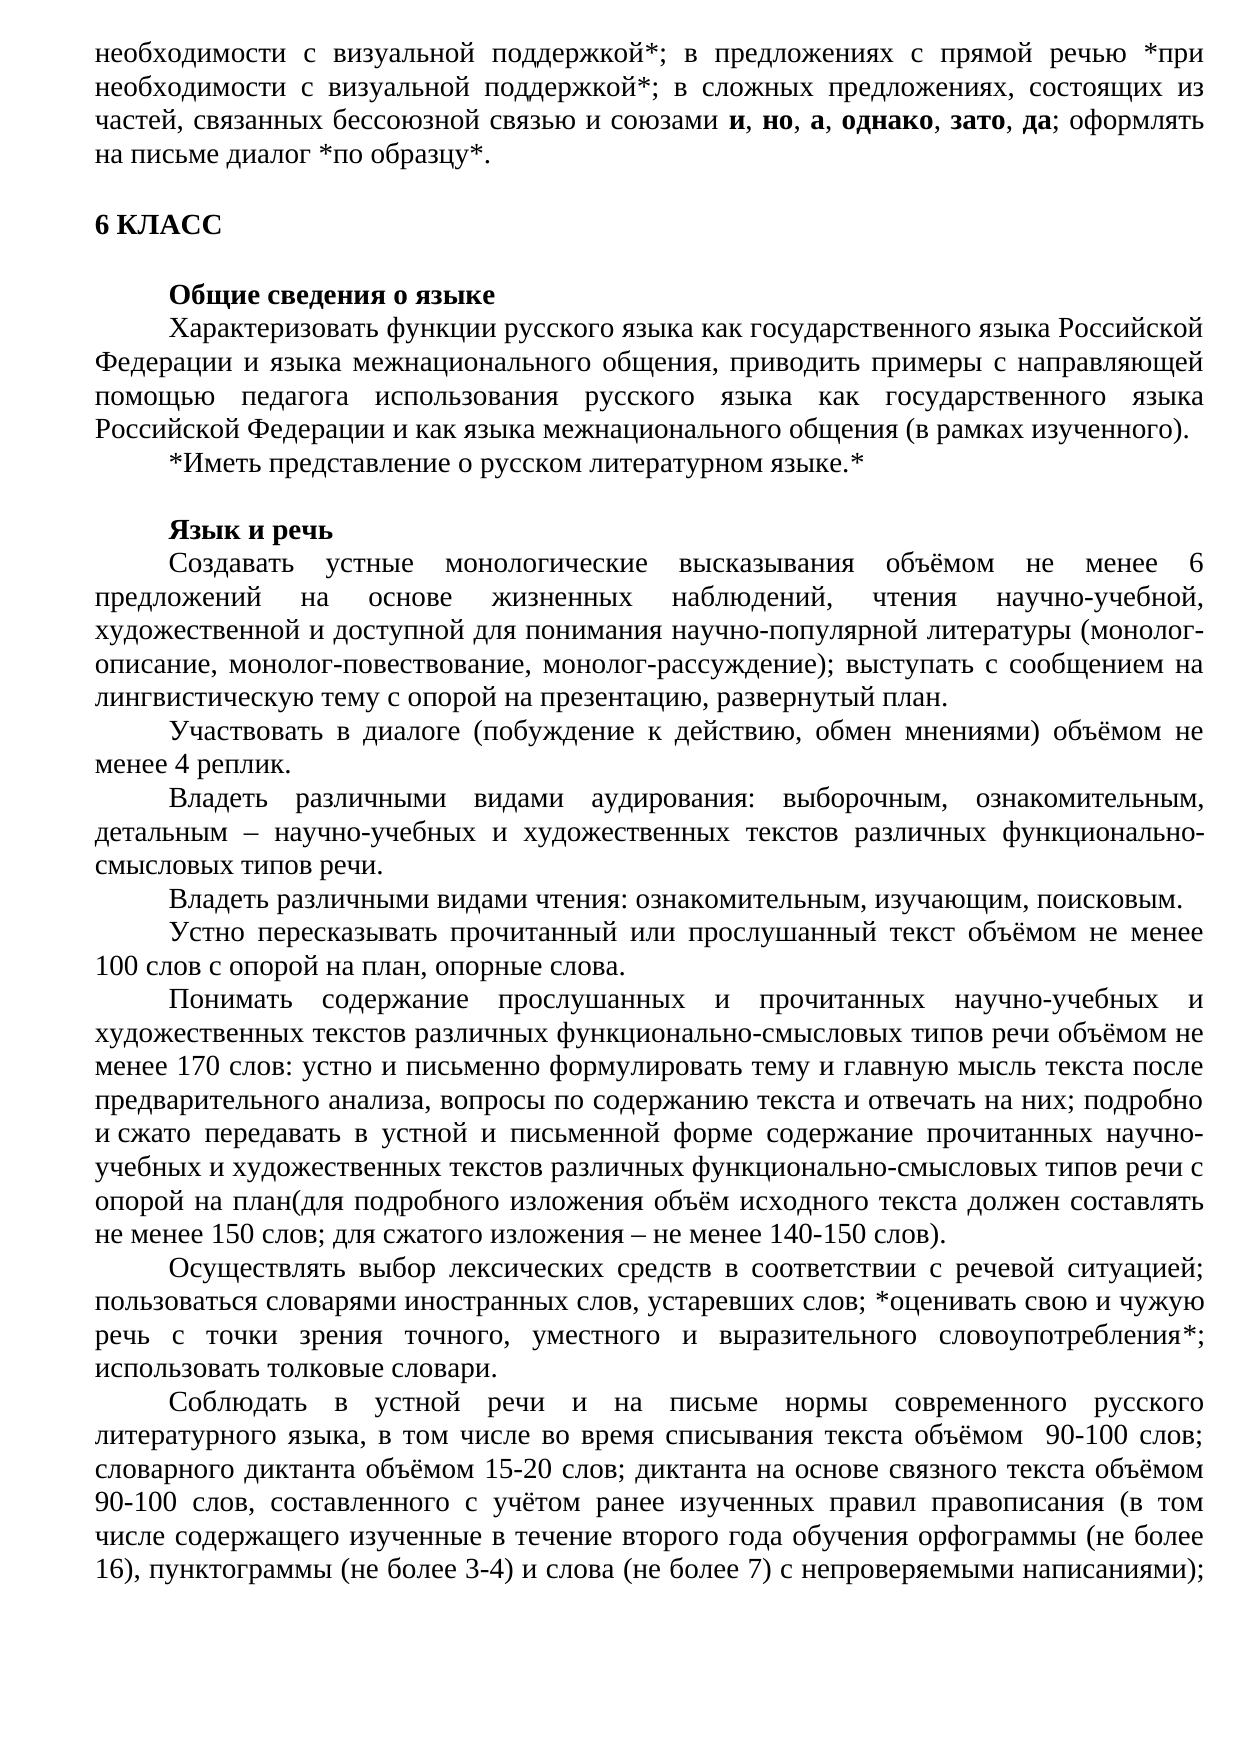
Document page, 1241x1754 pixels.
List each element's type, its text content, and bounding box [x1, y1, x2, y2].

subtitle 6 КЛАСС [94, 207, 1205, 241]
text Общие сведения о языке [94, 277, 1205, 311]
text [94, 1384, 1205, 1585]
text Владеть различными видами аудирования: выборочным, ознакомительным, детальным – научно-учебных и художественных текстов различных функционально-смысловых типов речи. [94, 780, 1205, 881]
text Устно пересказывать прочитанный или прослушанный текст объёмом не менее 100 слов с опорой на план, опорные слова. [94, 914, 1205, 981]
text *Иметь представление о русском литературном языке.* [94, 445, 1205, 478]
text Участвовать в диалоге (побуждение к действию, обмен мнениями) объёмом не менее 4 реплик. [94, 713, 1205, 780]
text Осуществлять выбор лексических средств в соответствии с речевой ситуацией; пользоваться словарями иностранных слов, устаревших слов; *оценивать свою и чужую речь с точки зрения точного, уместного и выразительного словоупотребления*; использовать толковые словари. [94, 1250, 1205, 1384]
text Язык и речь [94, 512, 1205, 545]
text Понимать содержание прослушанных и прочитанных научно-учебных и художественных текстов различных функционально-смысловых типов речи объёмом не менее 170 слов: устно и письменно формулировать тему и главную мысль текста после предварительного анализа, вопросы по содержанию текста и отвечать на них; подробно и сжато передавать в устной и письменной форме содержание прочитанных научно-учебных и художественных текстов различных функционально-смысловых типов речи с опорой на план(для подробного изложения объём исходного текста должен составлять не менее 150 слов; для сжатого изложения – не менее 140-150 слов). [94, 981, 1205, 1250]
text Создавать устные монологические высказывания объёмом не менее 6 предложений на основе жизненных наблюдений, чтения научно-учебной, художественной и доступной для понимания научно-популярной литературы (монолог-описание, монолог-повествование, монолог-рассуждение); выступать с сообщением на лингвистическую тему с опорой на презентацию, развернутый план. [94, 545, 1205, 713]
text Характеризовать функции русского языка как государственного языка Российской Федерации и языка межнационального общения, приводить примеры с направляющей помощью педагога использования русского языка как государственного языка Российской Федерации и как языка межнационального общения (в рамках изученного). [94, 311, 1205, 445]
text Владеть различными видами чтения: ознакомительным, изучающим, поисковым. [94, 881, 1205, 914]
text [94, 35, 1205, 169]
